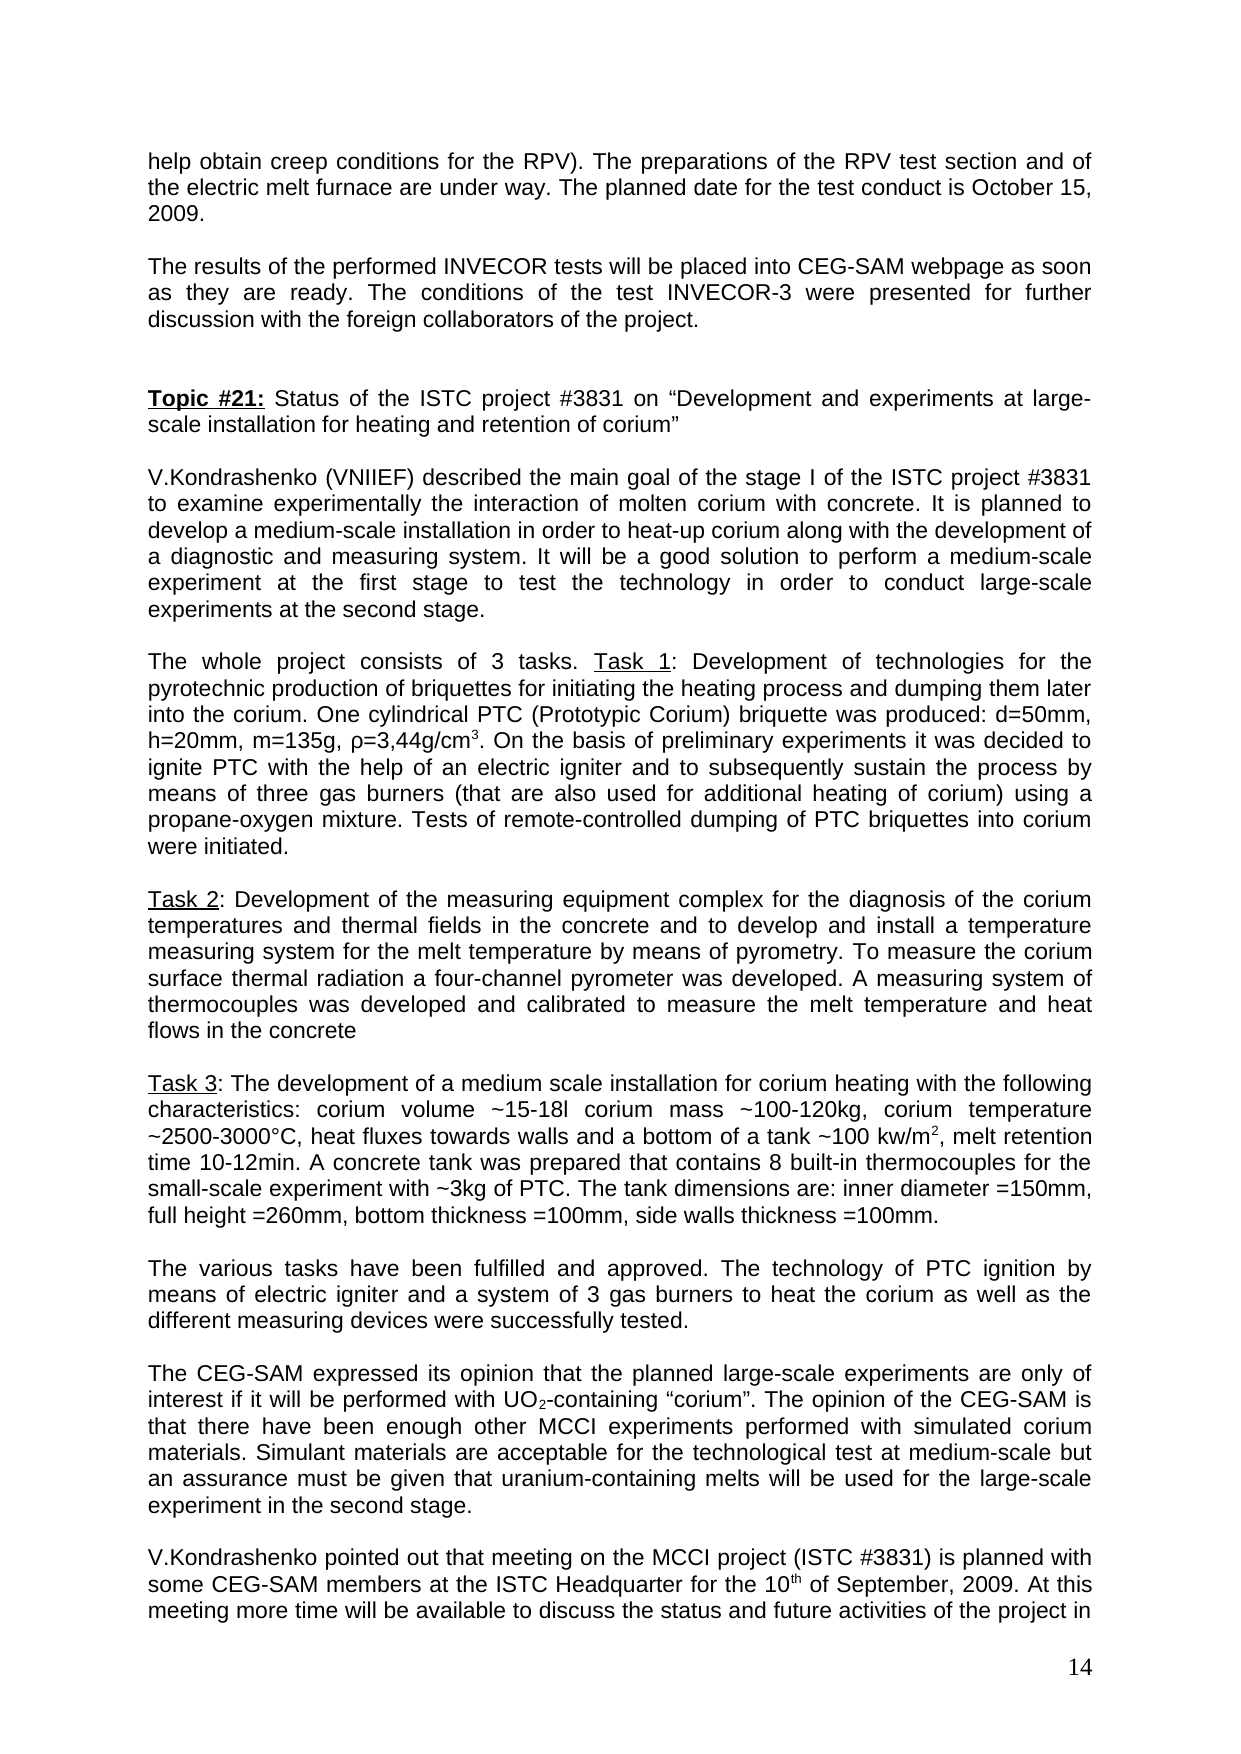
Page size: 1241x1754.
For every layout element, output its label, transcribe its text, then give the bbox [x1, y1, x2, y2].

text The CEG-SAM expressed its opinion that the planned large-scale experiments are only of interest if it will be performed with UO2-containing “corium”. The opinion of the CEG-SAM is that there have been enough other MCCI experiments performed with simulated corium materials. Simulant materials are acceptable for the technological test at medium-scale but an assurance must be given that uranium-containing melts will be used for the large-scale experiment in the second stage. [148, 1360, 1093, 1518]
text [148, 148, 1093, 227]
text The whole project consists of 3 tasks. Task 1: Development of technologies for the pyrotechnic production of briquettes for initiating the heating process and dumping them later into the corium. One cylindrical PTC (Prototypic Corium) briquette was produced: d=50mm, h=20mm, m=135g, ρ=3,44g/cm3. On the basis of preliminary experiments it was decided to ignite PTC with the help of an electric igniter and to subsequently sustain the process by means of three gas burners (that are also used for additional heating of corium) using a propane-oxygen mixture. Tests of remote-controlled dumping of PTC briquettes into corium were initiated. [148, 648, 1093, 859]
text Task 3: The development of a medium scale installation for corium heating with the following characteristics: corium volume ~15-18l corium mass ~100-120kg, corium temperature ~2500-3000°C, heat fluxes towards walls and a bottom of a tank ~100 kw/m2, melt retention time 10-12min. A concrete tank was prepared that contains 8 built-in thermocouples for the small-scale experiment with ~3kg of PTC. The tank dimensions are: inner diameter =150mm, full height =260mm, bottom thickness =100mm, side walls thickness =100mm. [148, 1070, 1093, 1228]
text V.Kondrashenko (VNIIEF) described the main goal of the stage I of the ISTC project #3831 to examine experimentally the interaction of molten corium with concrete. It is planned to develop a medium-scale installation in order to heat-up corium along with the development of a diagnostic and measuring system. It will be a good solution to perform a medium-scale experiment at the first stage to test the technology in order to conduct large-scale experiments at the second stage. [148, 464, 1093, 622]
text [148, 1544, 1093, 1623]
text The various tasks have been fulfilled and approved. The technology of PTC ignition by means of electric igniter and a system of 3 gas burners to heat the corium as well as the different measuring devices were successfully tested. [148, 1254, 1093, 1333]
text Task 2: Development of the measuring equipment complex for the diagnosis of the corium temperatures and thermal fields in the concrete and to develop and install a temperature measuring system for the melt temperature by means of pyrometry. To measure the corium surface thermal radiation a four-channel pyrometer was developed. A measuring system of thermocouples was developed and calibrated to measure the melt temperature and heat flows in the concrete [148, 886, 1093, 1044]
text The results of the performed INVECOR tests will be placed into CEG-SAM webpage as soon as they are ready. The conditions of the test INVECOR-3 were presented for further discussion with the foreign collaborators of the project. [148, 253, 1093, 332]
text Topic #21: Status of the ISTC project #3831 on “Development and experiments at large-scale installation for heating and retention of corium” [148, 385, 1093, 437]
